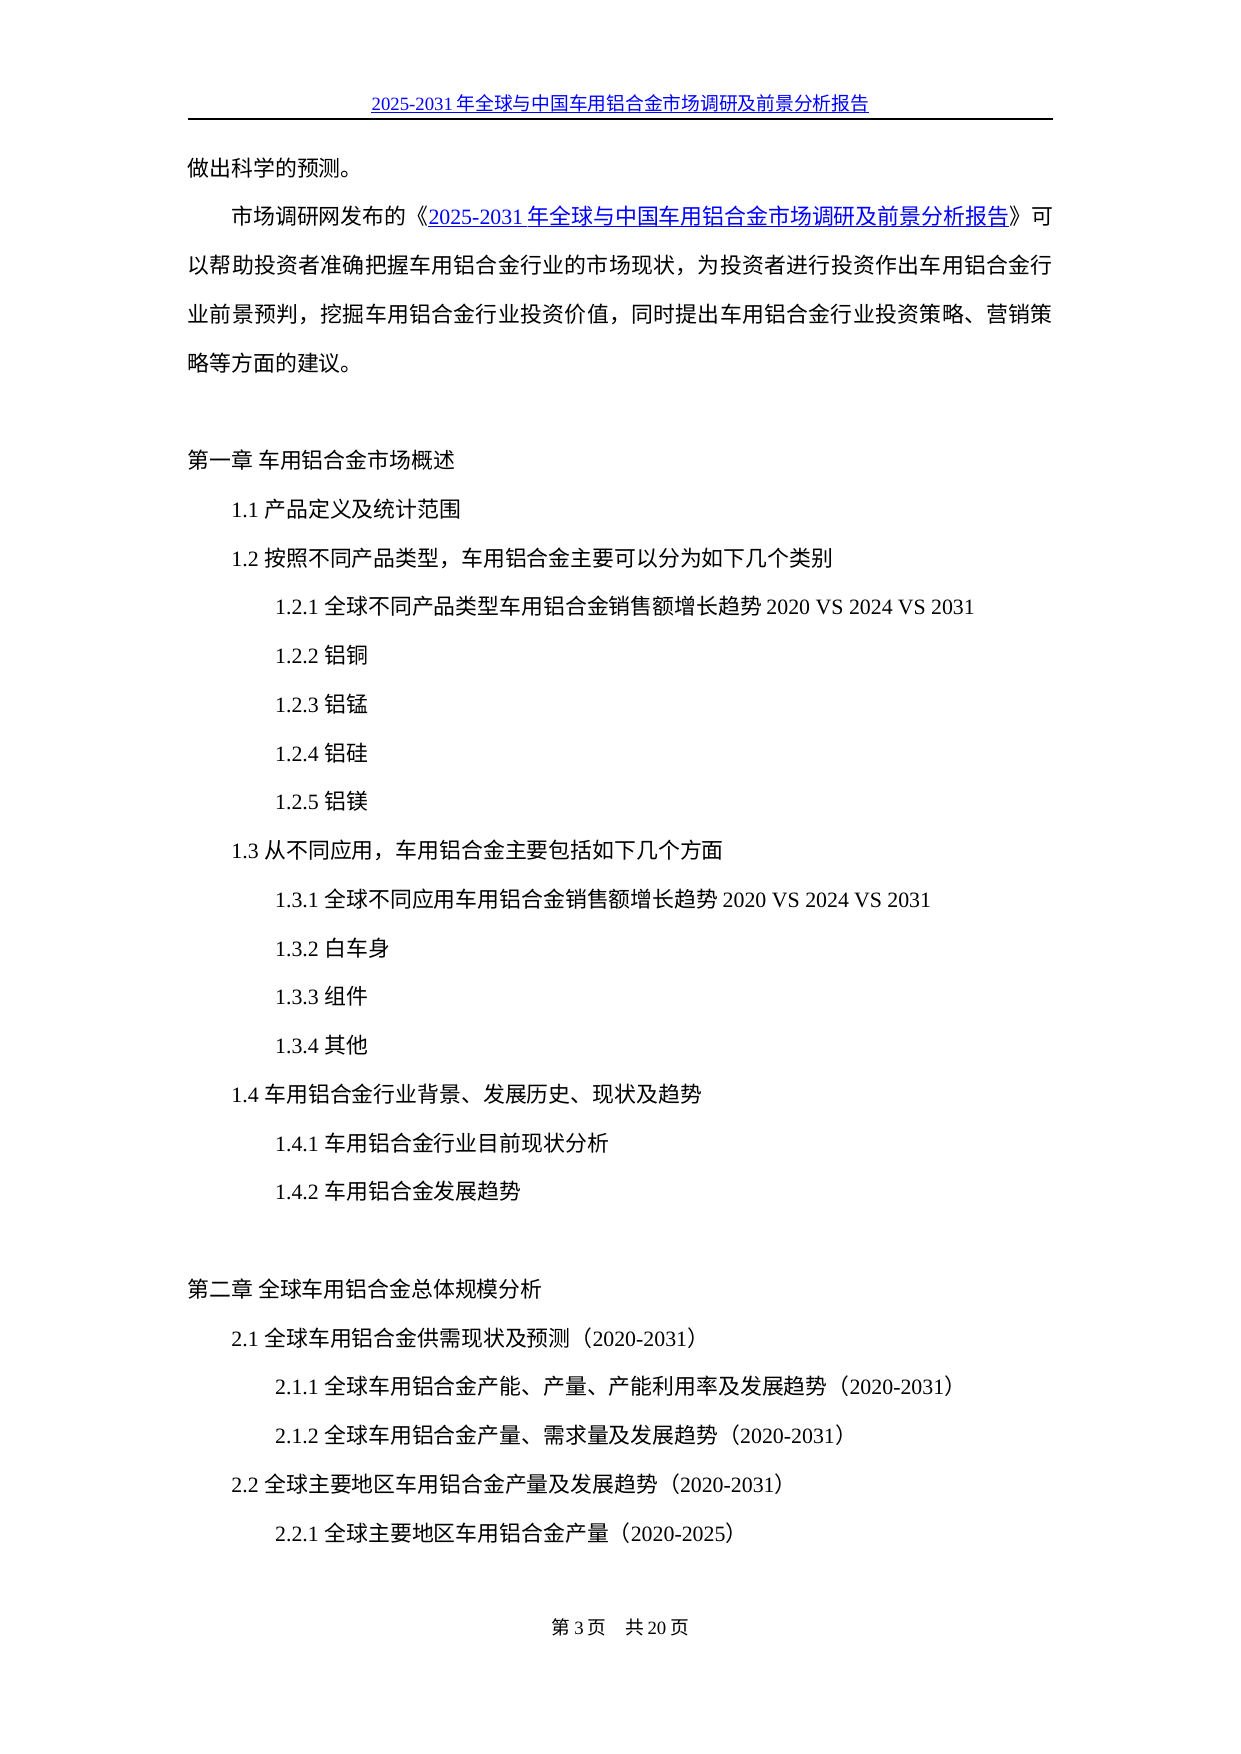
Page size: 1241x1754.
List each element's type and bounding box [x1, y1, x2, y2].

text [187, 150, 1053, 1548]
